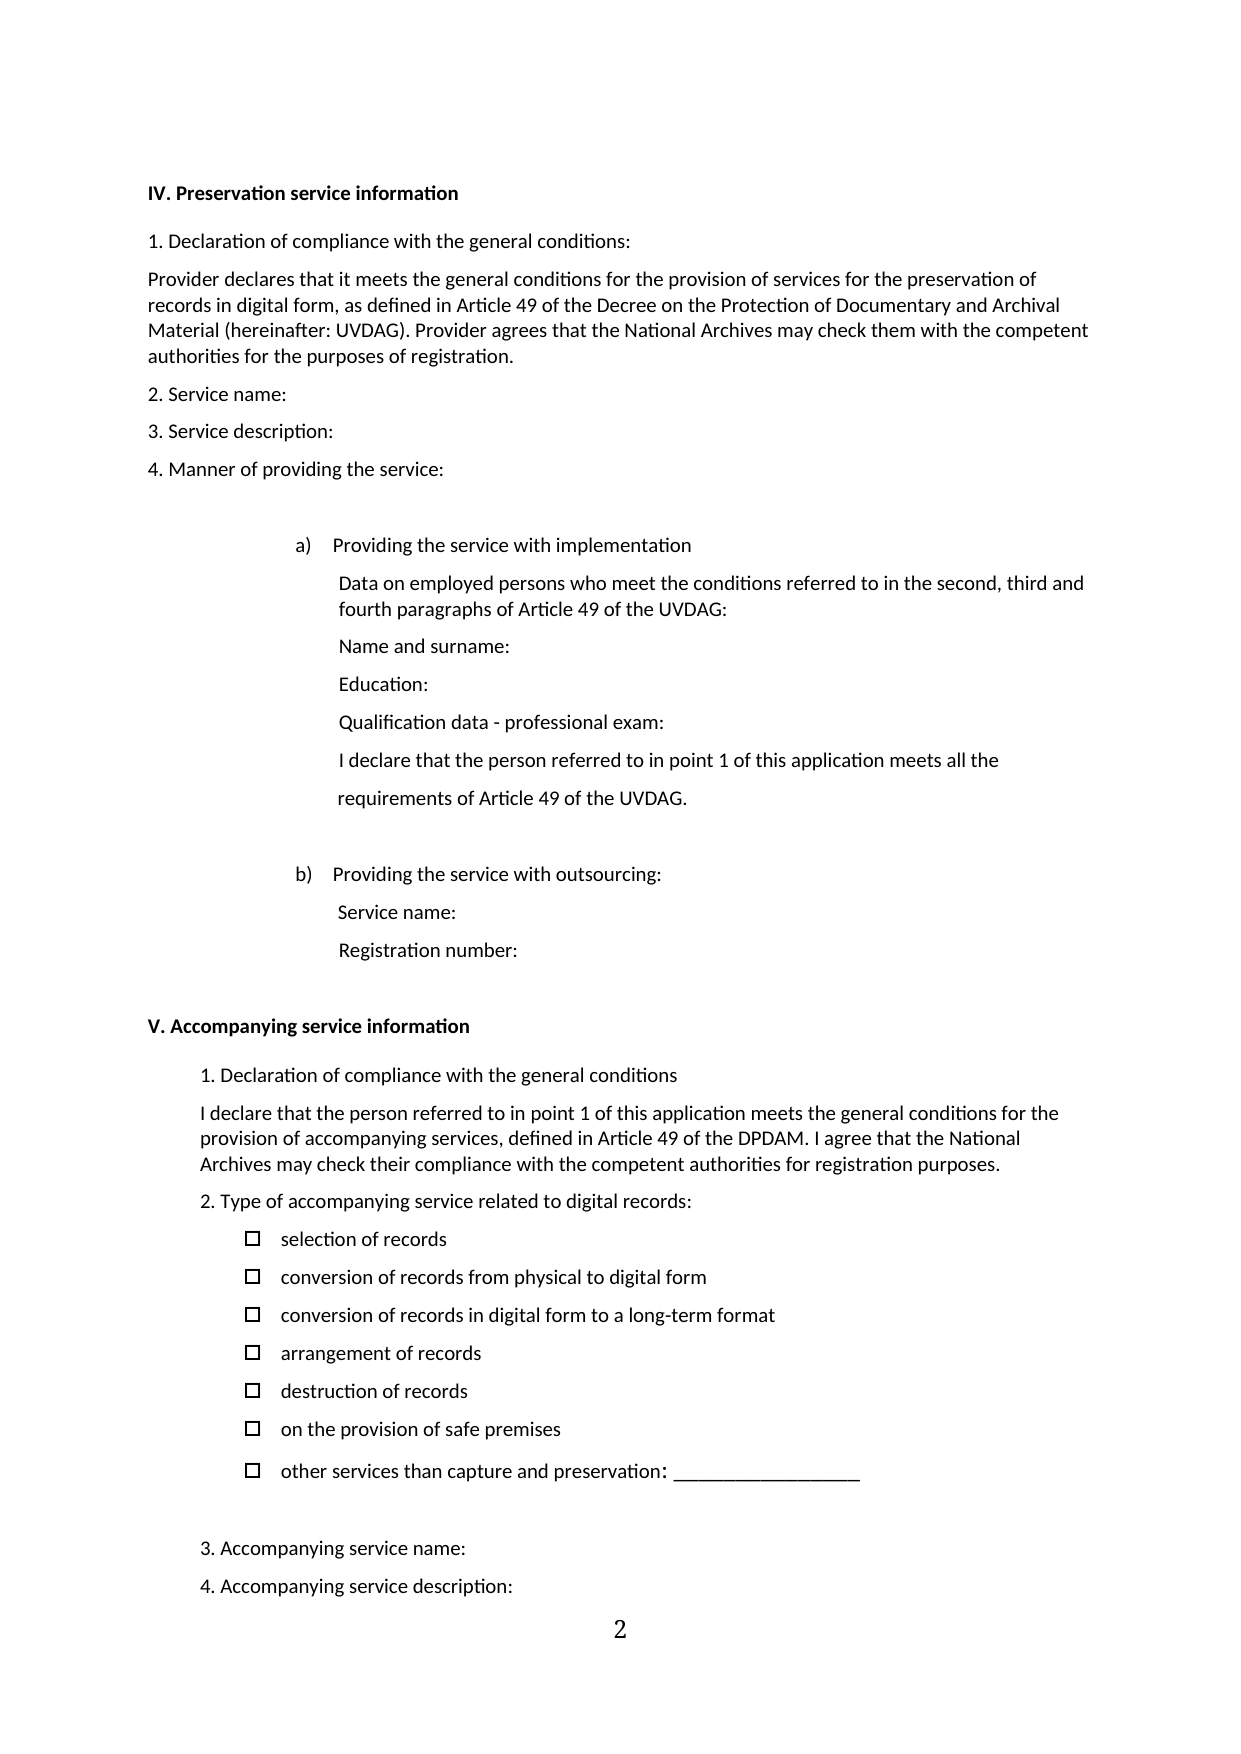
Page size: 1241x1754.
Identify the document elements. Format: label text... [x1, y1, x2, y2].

list Providing the service with implementation [295, 532, 1093, 558]
text I declare that the person referred to in point 1 of this application meets the general conditions for the provision of accompanying services, defined in Article 49 of the DPDAM. I agree that the National Archives may check their compliance with the competent authorities for registration purposes. [200, 1100, 1093, 1176]
text 1. Declaration of compliance with the general conditions: [148, 229, 1093, 254]
list destruction of records [243, 1378, 1093, 1404]
text Data on employed persons who meet the conditions referred to in the second, third and fourth paragraphs of Article 49 of the UVDAG: [338, 570, 1093, 621]
list other services than capture and preservation: _______________ [243, 1454, 1093, 1484]
text 3. Service description: [148, 419, 1093, 444]
text Education: [243, 672, 1093, 697]
text 2. Type of accompanying service related to digital records: [200, 1189, 1093, 1214]
text 1. Declaration of compliance with the general conditions [200, 1062, 1093, 1087]
text 4. Manner of providing the service: [148, 457, 1093, 482]
text 2. Service name: [148, 381, 1093, 406]
text IV. Preservation service information [148, 180, 1093, 205]
text Provider declares that it meets the general conditions for the provision of services for the preservation of records in digital form, as defined in Article 49 of the Decree on the Protection of Documentary and Archival Material (hereinafter: UVDAG). Provider agrees that the National Archives may check them with the competent authorities for the purposes of registration. [148, 267, 1093, 368]
list conversion of records in digital form to a long-term format [243, 1302, 1093, 1328]
text requirements of Article 49 of the UVDAG. [333, 785, 1093, 811]
text V. Accompanying service information [148, 1013, 1093, 1038]
text Qualification data - professional exam: [243, 709, 1093, 735]
list arrangement of records [243, 1340, 1093, 1366]
text 3. Accompanying service name: [200, 1535, 1093, 1560]
text Registration number: [243, 937, 1093, 962]
list conversion of records from physical to digital form [243, 1264, 1093, 1290]
list on the provision of safe premises [243, 1416, 1093, 1442]
list selection of records [243, 1227, 1093, 1252]
text 4. Accompanying service description: [200, 1573, 1093, 1598]
text Service name: [148, 899, 1093, 924]
text Name and surname: [243, 634, 1093, 659]
list Providing the service with outsourcing: [295, 861, 1093, 887]
text I declare that the person referred to in point 1 of this application meets all the [333, 747, 1093, 773]
